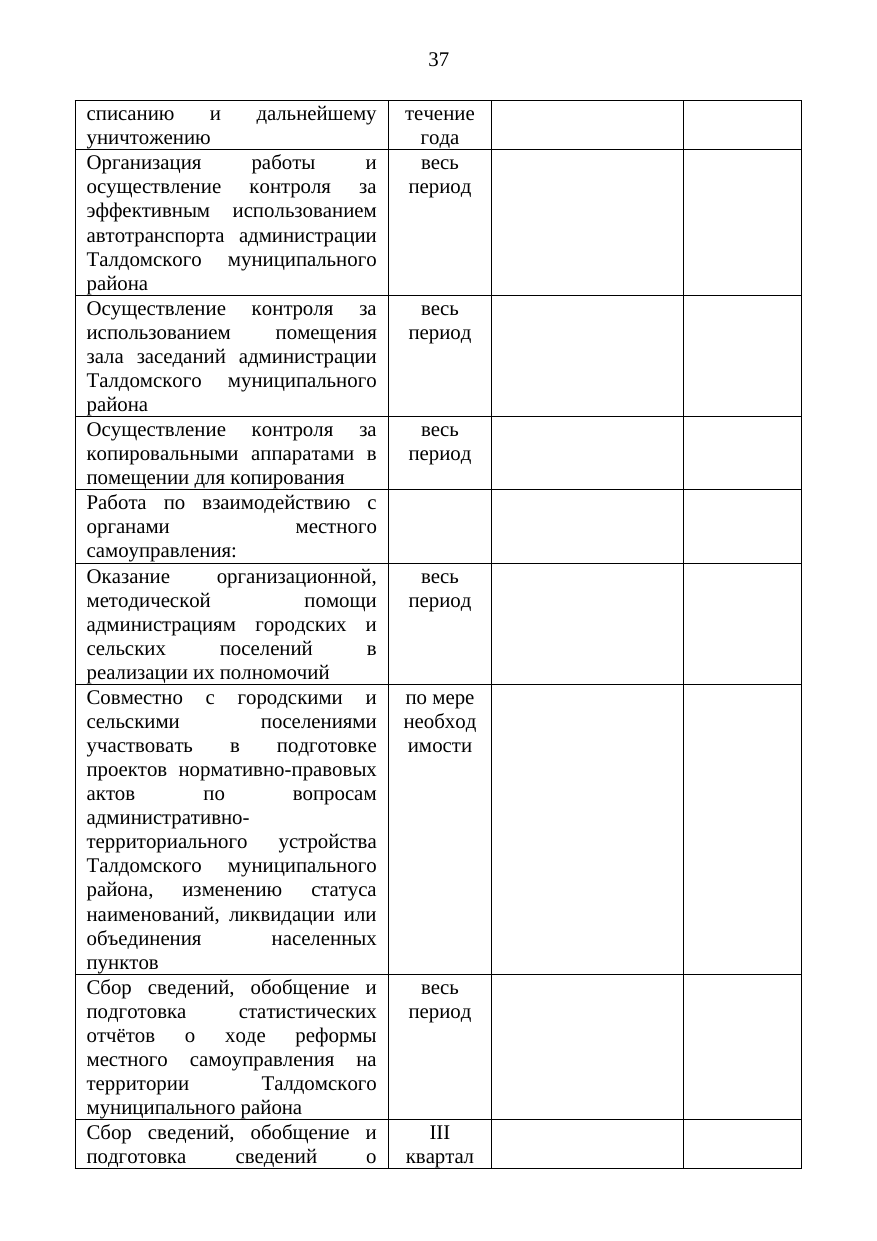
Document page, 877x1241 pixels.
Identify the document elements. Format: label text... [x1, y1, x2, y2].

table_cell [492, 685, 683, 974]
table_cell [76, 101, 388, 149]
table_cell [684, 975, 801, 1119]
table_cell Оказание организационной, методической помощи администрациям городских и сельских поселений в реализации их полномочий [76, 564, 388, 684]
table_cell [492, 296, 683, 416]
table_cell [684, 564, 801, 684]
table_cell весь период [389, 150, 491, 295]
table_cell [492, 417, 683, 489]
table_cell весь период [389, 975, 491, 1119]
table_cell III квартал [389, 1120, 491, 1168]
table_cell [492, 490, 683, 562]
table_cell Совместно с городскими и сельскими поселениями участвовать в подготовке проектов нормативно-правовых актов по вопросам административно-территориального устройства Талдомского муниципального района, изменению статуса наименований, ликвидации или объединения населенных пунктов [76, 685, 388, 974]
table_cell [492, 564, 683, 684]
table_cell [492, 150, 683, 295]
table_cell [684, 150, 801, 295]
table_cell Работа по взаимодействию с органами местного самоуправления: [76, 490, 388, 562]
table_cell весь период [389, 564, 491, 684]
table_cell [684, 1120, 801, 1168]
table_cell по мере необходимости [389, 685, 491, 974]
table_cell Организация работы и осуществление контроля за эффективным использованием автотранспорта администрации Талдомского муниципального района [76, 150, 388, 295]
table_cell Сбор сведений, обобщение и подготовка статистических отчётов о ходе реформы местного самоуправления на территории Талдомского муниципального района [76, 975, 388, 1119]
table_cell [492, 975, 683, 1119]
table_cell [684, 296, 801, 416]
table_cell в течение года [389, 101, 491, 149]
table_cell [684, 417, 801, 489]
table_cell [492, 1120, 683, 1168]
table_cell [76, 1120, 388, 1168]
table_cell [684, 490, 801, 562]
table_cell Осуществление контроля за использованием помещения зала заседаний администрации Талдомского муниципального района [76, 296, 388, 416]
table_cell [684, 101, 801, 149]
table_cell [389, 490, 491, 562]
table_cell весь период [389, 417, 491, 489]
table_cell Осуществление контроля за копировальными аппаратами в помещении для копирования [76, 417, 388, 489]
table_cell весь период [389, 296, 491, 416]
table_cell [684, 685, 801, 974]
table_cell [492, 101, 683, 149]
